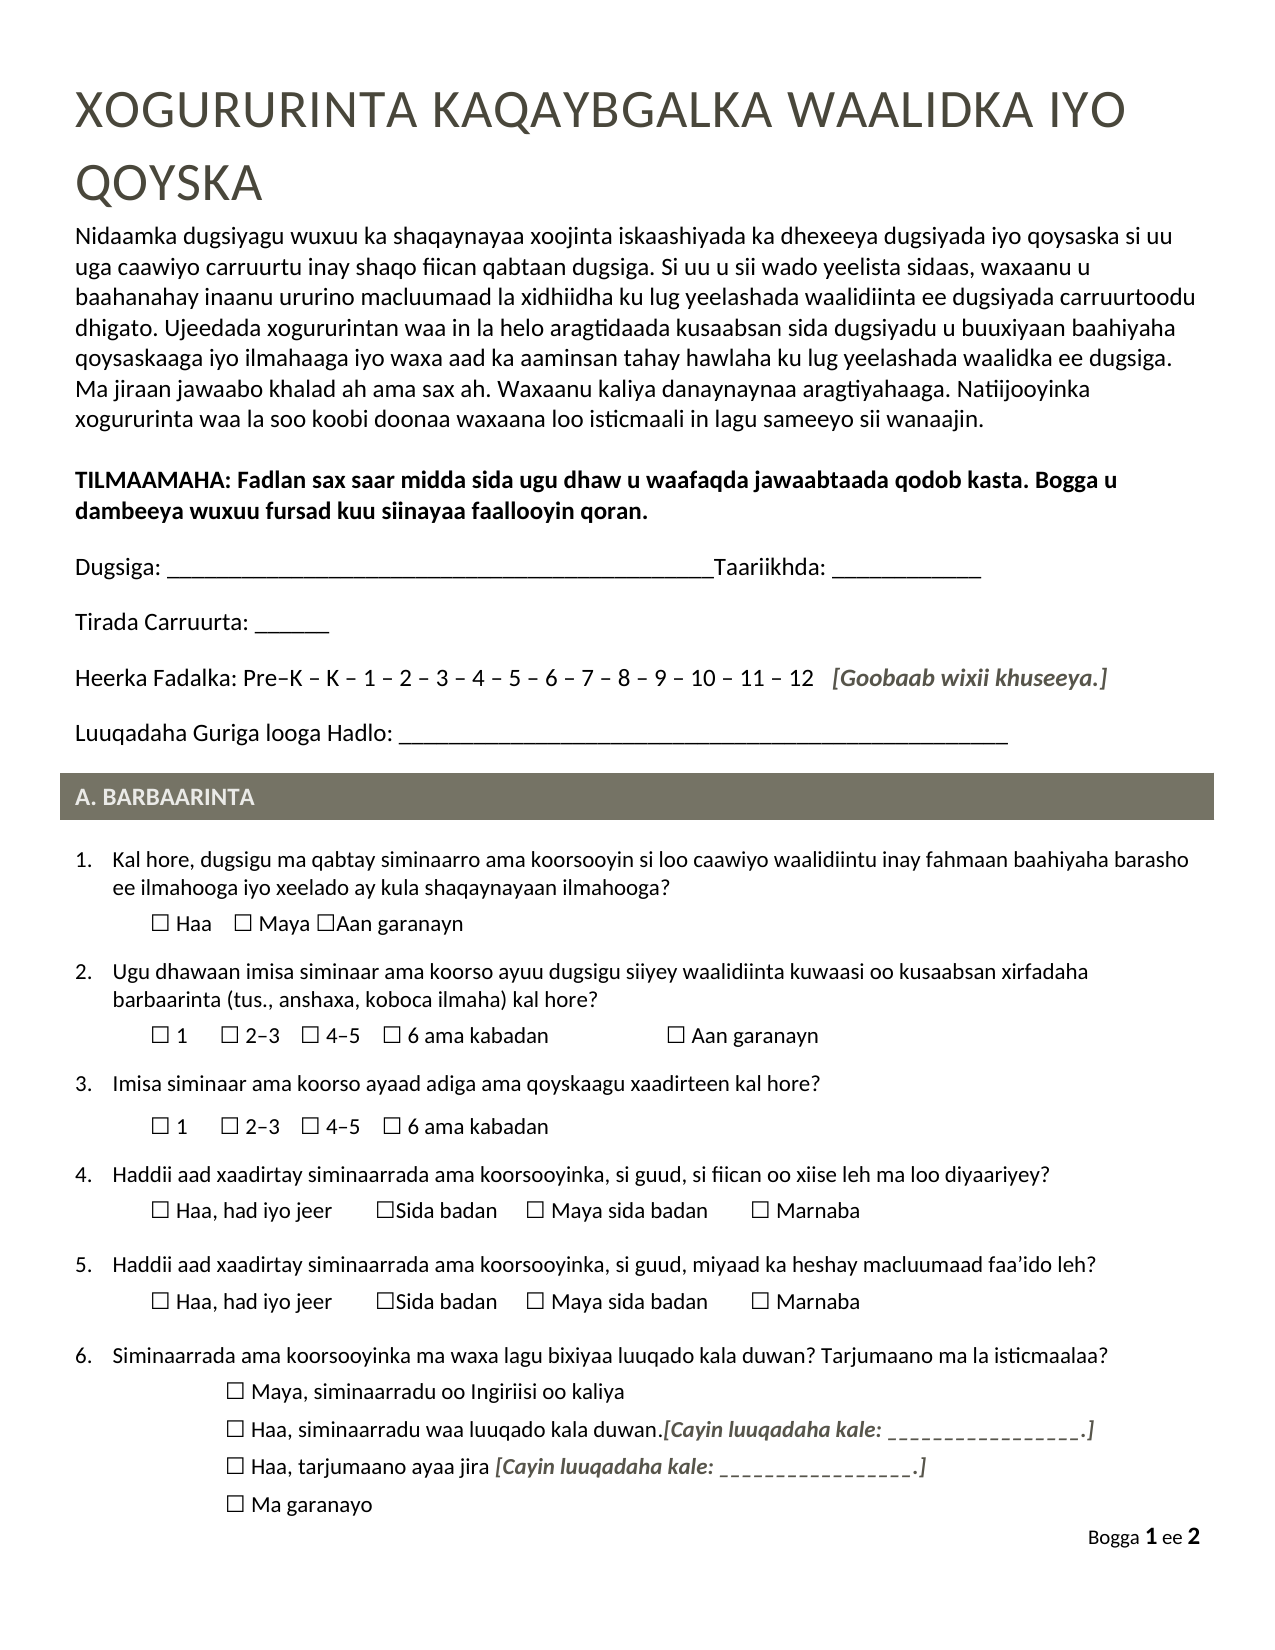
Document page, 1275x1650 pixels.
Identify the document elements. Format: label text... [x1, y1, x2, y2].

text 5. Haddii aad xaadirtay siminaarrada ama koorsooyinka, si guud, miyaad ka heshay macluumaad faa’ido leh? [75, 1251, 1200, 1278]
text 1 2–3 4–5 6 ama kabadan Aan garanayn [150, 1019, 1200, 1051]
subtitle A. BARBAARINTA [67, 779, 1208, 814]
text Haa Maya Aan garanayn [150, 907, 1200, 938]
text Nidaamka dugsiyagu wuxuu ka shaqaynayaa xoojinta iskaashiyada ka dhexeeya dugsiyada iyo qoysaska si uu uga caawiyo carruurtu inay shaqo fiican qabtaan dugsiga. Si uu u sii wado yeelista sidaas, waxaanu u baahanahay inaanu ururino macluumaad la xidhiidha ku lug yeelashada waalidiinta ee dugsiyada carruurtoodu dhigato. Ujeedada xogururintan waa in la helo aragtidaada kusaabsan sida dugsiyadu u buuxiyaan baahiyaha qoysaskaaga iyo ilmahaaga iyo waxa aad ka aaminsan tahay hawlaha ku lug yeelashada waalidka ee dugsiga. Ma jiraan jawaabo khalad ah ama sax ah. Waxaanu kaliya danaynaynaa aragtiyahaaga. Natiijooyinka xogururinta waa la soo koobi doonaa waxaana loo isticmaali in lagu sameeyo sii wanaajin. [75, 220, 1200, 434]
title xogururinta kaqaybgalka waalidka iyo qoyska [75, 75, 1200, 214]
text 3. Imisa siminaar ama koorso ayaad adiga ama qoyskaagu xaadirteen kal hore? [75, 1069, 1200, 1097]
text Haa, had iyo jeer Sida badan Maya sida badan Marnaba [150, 1285, 1200, 1316]
text Haa, tarjumaano ayaa jira [Cayin luuqadaha kale: _________________.] [150, 1450, 1200, 1482]
text Ma garanayo [150, 1488, 1200, 1519]
text TILMAAMAHA: Fadlan sax saar midda sida ugu dhaw u waafaqda jawaabtaada qodob kasta. Bogga u dambeeya wuxuu fursad kuu siinayaa faallooyin qoran. [75, 464, 1200, 526]
text Heerka Fadalka: Pre–K – K – 1 – 2 – 3 – 4 – 5 – 6 – 7 – 8 – 9 – 10 – 11 – 12 [Goobaab wixii khuseeya.] [75, 662, 1200, 692]
text Haa, had iyo jeer Sida badan Maya sida badan Marnaba [150, 1194, 1200, 1226]
text Tirada Carruurta: ______ [75, 606, 1200, 637]
text Maya, siminaarradu oo Ingiriisi oo kaliya [150, 1375, 1200, 1407]
text Luuqadaha Guriga looga Hadlo: _________________________________________________ [75, 717, 1200, 748]
text 4. Haddii aad xaadirtay siminaarrada ama koorsooyinka, si guud, si fiican oo xiise leh ma loo diyaariyey? [75, 1160, 1200, 1188]
text 1 2–3 4–5 6 ama kabadan [150, 1110, 1200, 1141]
text Haa, siminaarradu waa luuqado kala duwan.[Cayin luuqadaha kale: _________________.] [225, 1413, 1200, 1444]
text 6. Siminaarrada ama koorsooyinka ma waxa lagu bixiyaa luuqado kala duwan? Tarjumaano ma la isticmaalaa? [75, 1341, 1200, 1369]
text 1. Kal hore, dugsigu ma qabtay siminaarro ama koorsooyin si loo caawiyo waalidiintu inay fahmaan baahiyaha barasho ee ilmahooga iyo xeelado ay kula shaqaynayaan ilmahooga? [75, 845, 1200, 901]
text 2. Ugu dhawaan imisa siminaar ama koorso ayuu dugsigu siiyey waalidiinta kuwaasi oo kusaabsan xirfadaha barbaarinta (tus., anshaxa, koboca ilmaha) kal hore? [75, 957, 1200, 1013]
text Dugsiga: ____________________________________________Taariikhda: ____________ [75, 551, 1200, 581]
